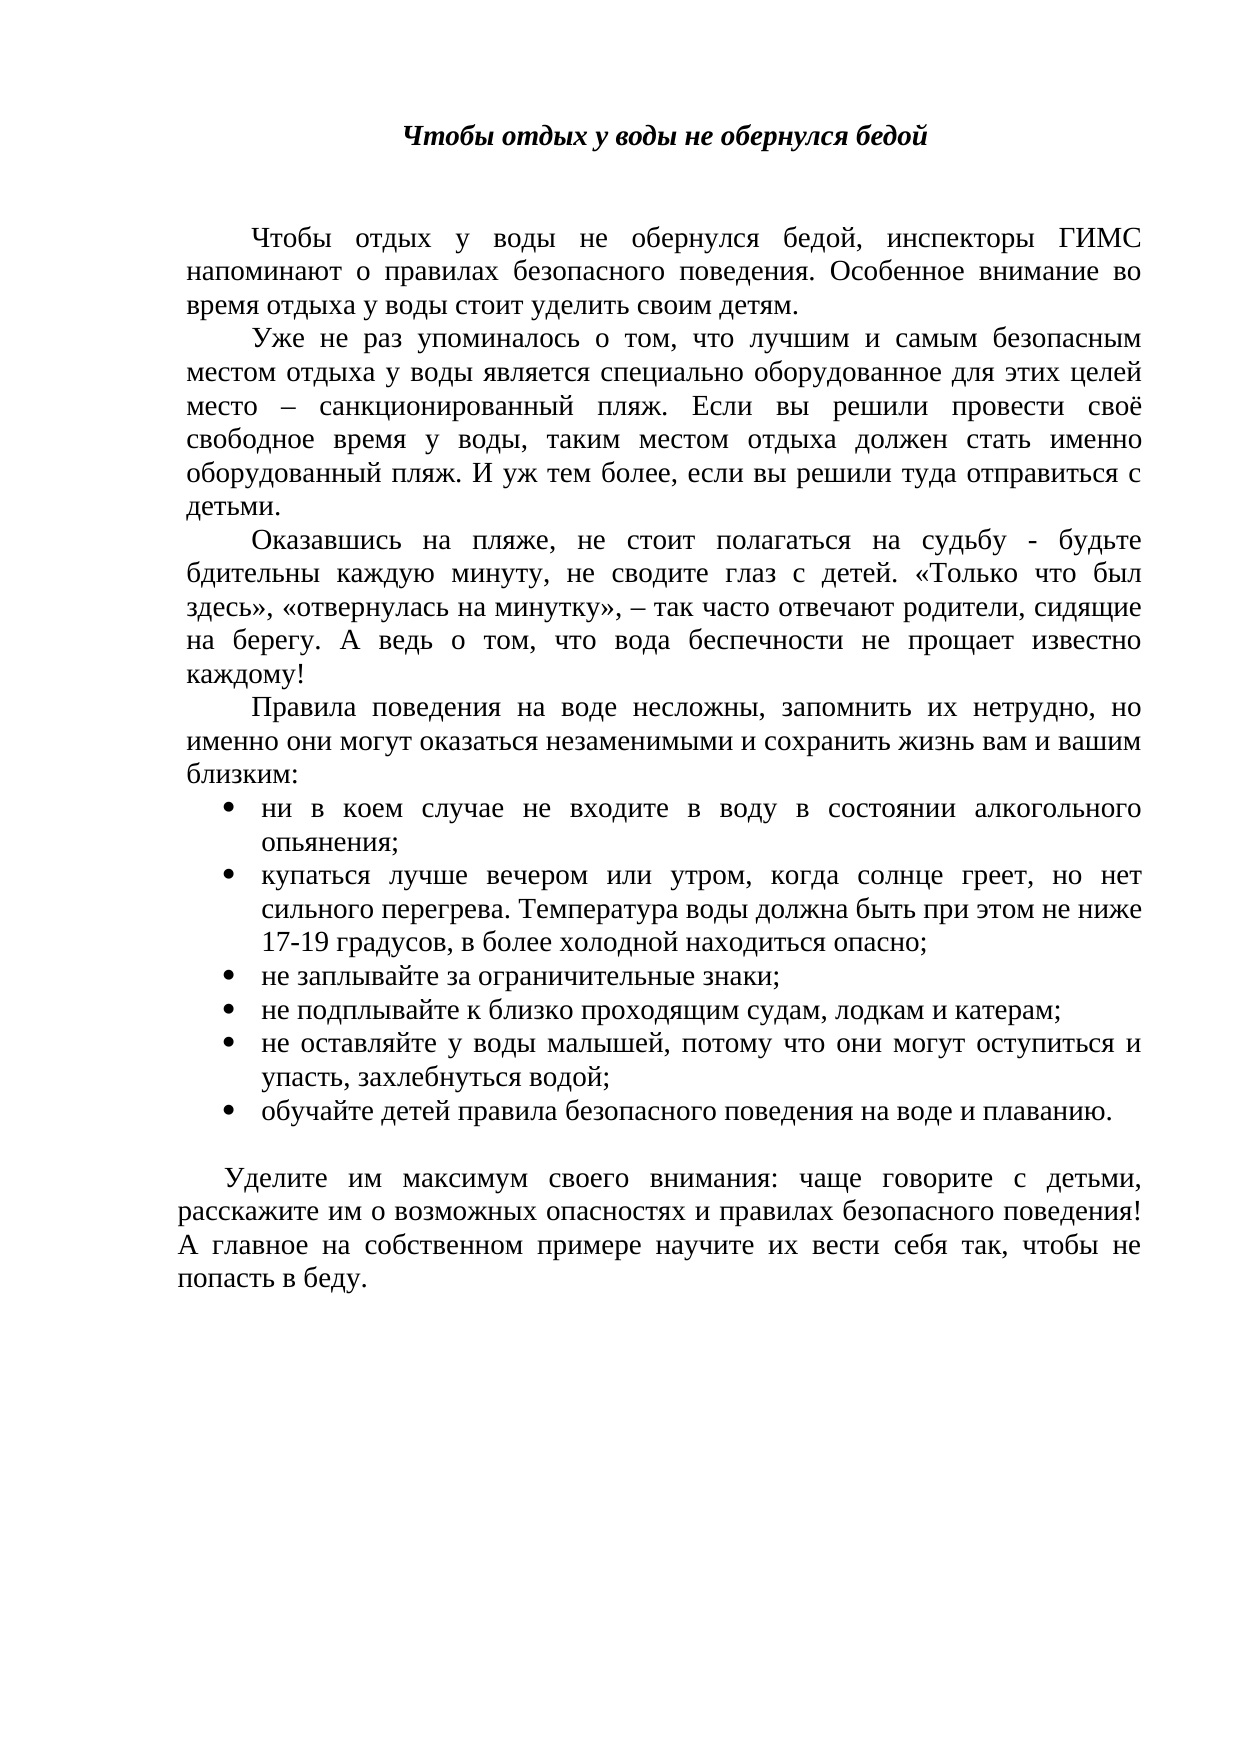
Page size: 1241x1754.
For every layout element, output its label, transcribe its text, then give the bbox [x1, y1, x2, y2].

text Уже не раз упоминалось о том, что лучшим и самым безопасным местом отдыха у воды является специально оборудованное для этих целей место – санкционированный пляж. Если вы решили провести своё свободное время у воды, таким местом отдыха должен стать именно оборудованный пляж. И уж тем более, если вы решили туда отправиться с детьми. [186, 321, 1143, 522]
text Правила поведения на воде несложны, запомнить их нетрудно, но именно они могут оказаться незаменимыми и сохранить жизнь вам и вашим близким: [186, 689, 1143, 790]
text Оказавшись на пляже, не стоит полагаться на судьбу - будьте бдительны каждую минуту, не сводите глаз с детей. «Только что был здесь», «отвернулась на минутку», – так часто отвечают родители, сидящие на берегу. А ведь о том, что вода беспечности не прощает известно каждому! [186, 522, 1143, 689]
text Чтобы отдых у воды не обернулся бедой, инспекторы ГИМС напоминают о правилах безопасного поведения. Особенное внимание во время отдыха у воды стоит уделить своим детям. [186, 220, 1143, 321]
text Уделите им максимум своего внимания: чаще говорите с детьми, расскажите им о возможных опасностях и правилах безопасного поведения! А главное на собственном примере научите их вести себя так, чтобы не попасть в беду. [177, 1160, 1143, 1294]
list не подплывайте к близко проходящим судам, лодкам и катерам; [223, 992, 1143, 1025]
list не оставляйте у воды малышей, потому что они могут оступиться и упасть, захлебнуться водой; [223, 1025, 1143, 1093]
text Чтобы отдых у воды не обернулся бедой [177, 118, 1152, 152]
list обучайте детей правила безопасного поведения на воде и плаванию. [223, 1093, 1143, 1126]
list не заплывайте за ограничительные знаки; [223, 958, 1143, 992]
list купаться лучше вечером или утром, когда солнце греет, но нет сильного перегрева. Температура воды должна быть при этом не ниже 17-19 градусов, в более холодной находиться опасно; [223, 857, 1143, 958]
list ни в коем случае не входите в воду в состоянии алкогольного опьянения; [223, 790, 1143, 857]
